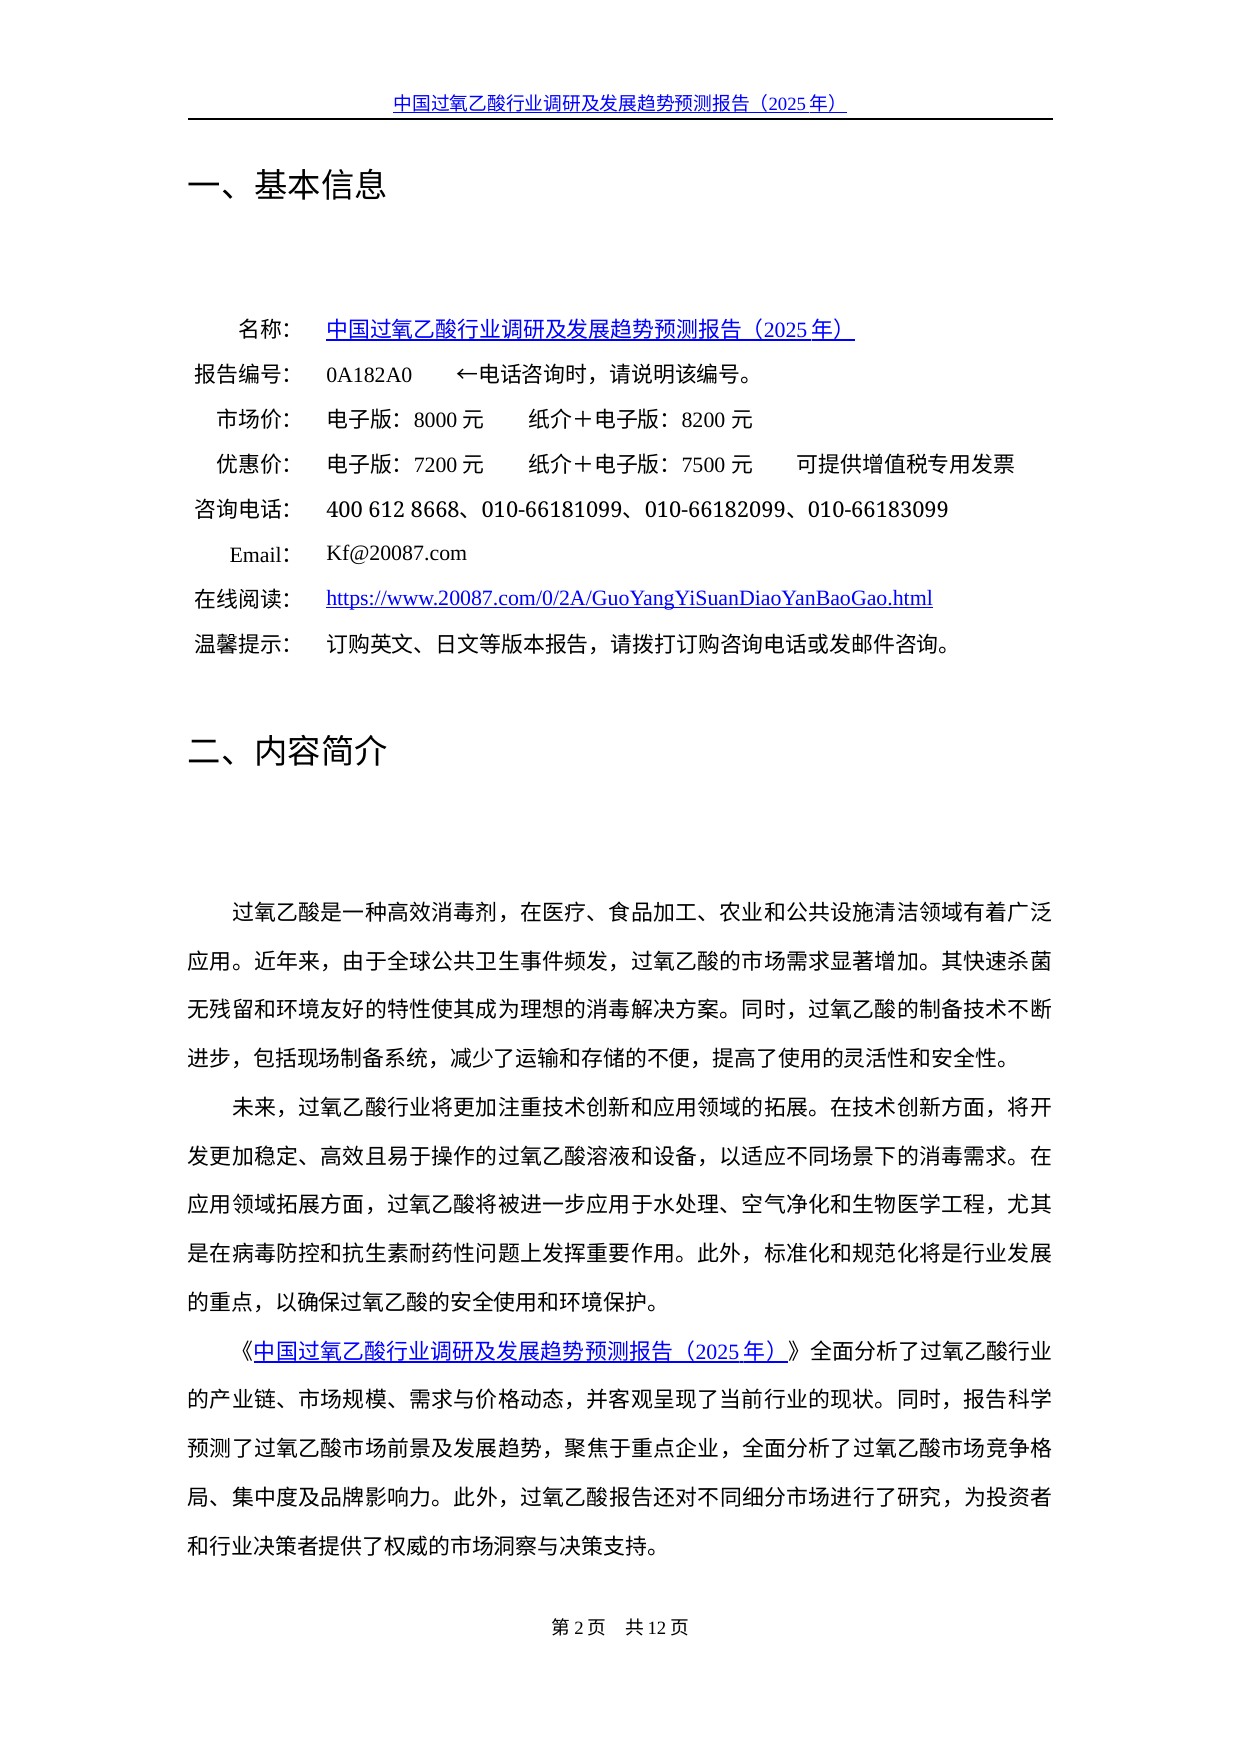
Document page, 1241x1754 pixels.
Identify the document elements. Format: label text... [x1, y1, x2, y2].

table_cell 咨询电话： [167, 492, 315, 537]
table_cell 400 612 8668、010-66181099、010-66182099、010-66183099 [315, 492, 1073, 537]
table_cell [315, 582, 1073, 627]
table_cell 报告编号： [167, 357, 315, 402]
table_cell Email： [167, 537, 315, 582]
title 二、内容简介 [187, 717, 1053, 782]
table_header 名称： [167, 312, 315, 357]
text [187, 894, 1053, 1561]
table_cell 订购英文、日文等版本报告，请拨打订购咨询电话或发邮件咨询。 [315, 627, 1073, 672]
table_header 中国过氧乙酸行业调研及发展趋势预测报告（2025年） [315, 312, 1073, 357]
table_cell Kf@20087.com [315, 537, 1073, 582]
table_cell 电子版：8000 元 纸介＋电子版：8200 元 [315, 402, 1073, 447]
table_cell 优惠价： [167, 447, 315, 492]
title 一、基本信息 [187, 150, 1053, 215]
table_cell 市场价： [167, 402, 315, 447]
table_cell 温馨提示： [167, 627, 315, 672]
table_cell 在线阅读： [167, 582, 315, 627]
table_cell 电子版：7200 元 纸介＋电子版：7500 元 可提供增值税专用发票 [315, 447, 1073, 492]
table_cell 0A182A0 ←电话咨询时，请说明该编号。 [315, 357, 1073, 402]
